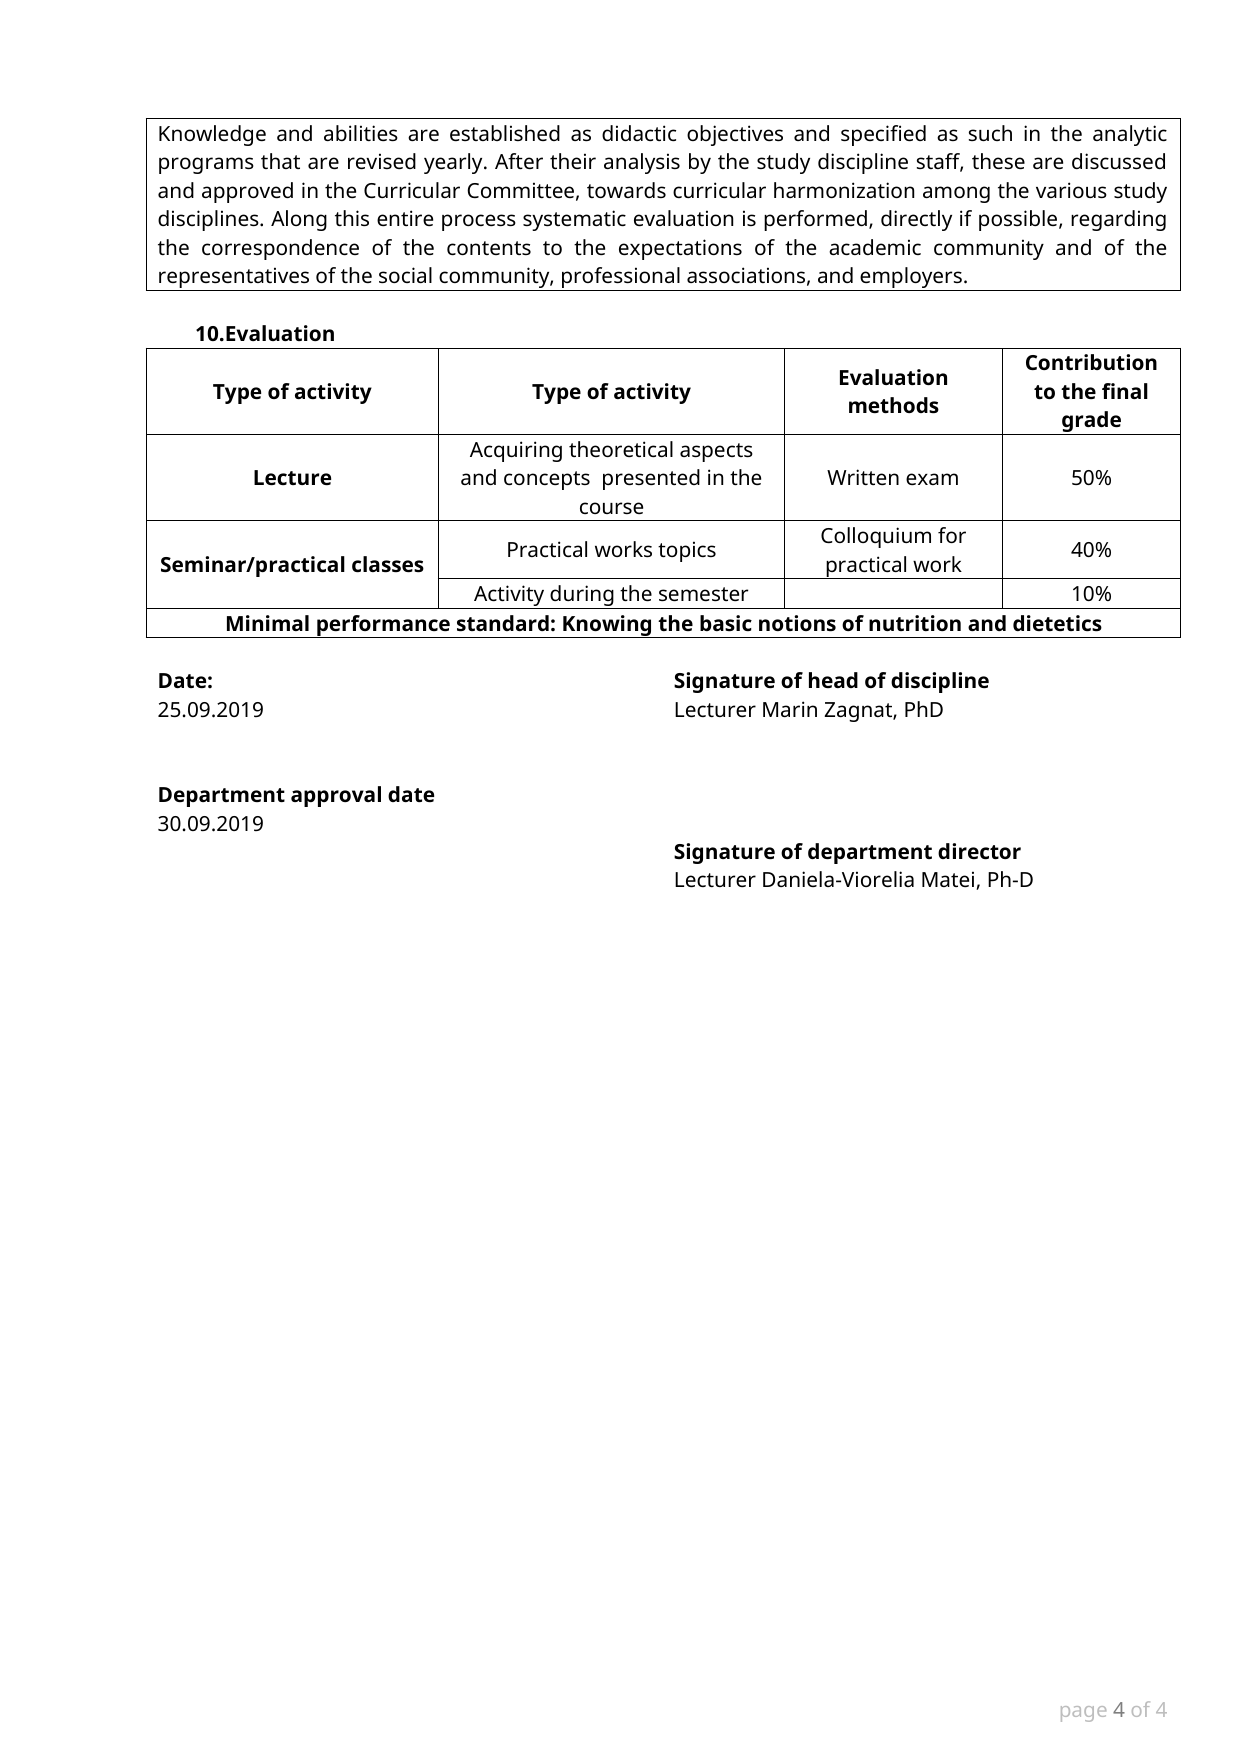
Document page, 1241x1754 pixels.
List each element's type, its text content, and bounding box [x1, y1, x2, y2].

table_cell 40% [1003, 521, 1180, 578]
table_header Contribution to the final grade [1003, 349, 1180, 434]
table_cell Practical works topics [439, 521, 784, 578]
table_cell 10% [1003, 579, 1180, 608]
text Signature of department director [600, 837, 1169, 866]
table_cell Activity during the semester [439, 579, 784, 608]
table_cell Written exam [785, 435, 1002, 520]
text Department approval date [157, 780, 1169, 809]
text 30.09.2019 [157, 809, 1169, 837]
table_header Type of activity [147, 349, 438, 434]
table_cell 50% [1003, 435, 1180, 520]
table_cell Colloquium for practical work [785, 521, 1002, 578]
table_cell Lecture [147, 435, 438, 520]
text 10.Evaluation [195, 319, 1169, 347]
text Lecturer Daniela-Viorelia Matei, Ph-D [600, 866, 1169, 894]
table_cell Acquiring theoretical aspects and concepts presented in the course [439, 435, 784, 520]
text Date: Signature of head of discipline [157, 667, 1169, 695]
table_header Type of activity [439, 349, 784, 434]
table_cell [785, 579, 1002, 608]
table_cell Seminar/practical classes [147, 521, 438, 608]
table_cell Minimal performance standard: Knowing the basic notions of nutrition and dietetics [147, 609, 1180, 637]
text 25.09.2019 Lecturer Marin Zagnat, PhD [157, 695, 1169, 723]
table_header Evaluation methods [785, 349, 1002, 434]
table_header Knowledge and abilities are established as didactic objectives and specified as such in the analytic programs that are revised yearly. After their analysis by the study discipline staff, these are discussed and approved in the Curricular Committee, towards curricular harmonization among the various study disciplines. Along this entire process systematic evaluation is performed, directly if possible, regarding the correspondence of the contents to the expectations of the academic community and of the representatives of the social community, professional associations, and employers. [147, 119, 1180, 289]
